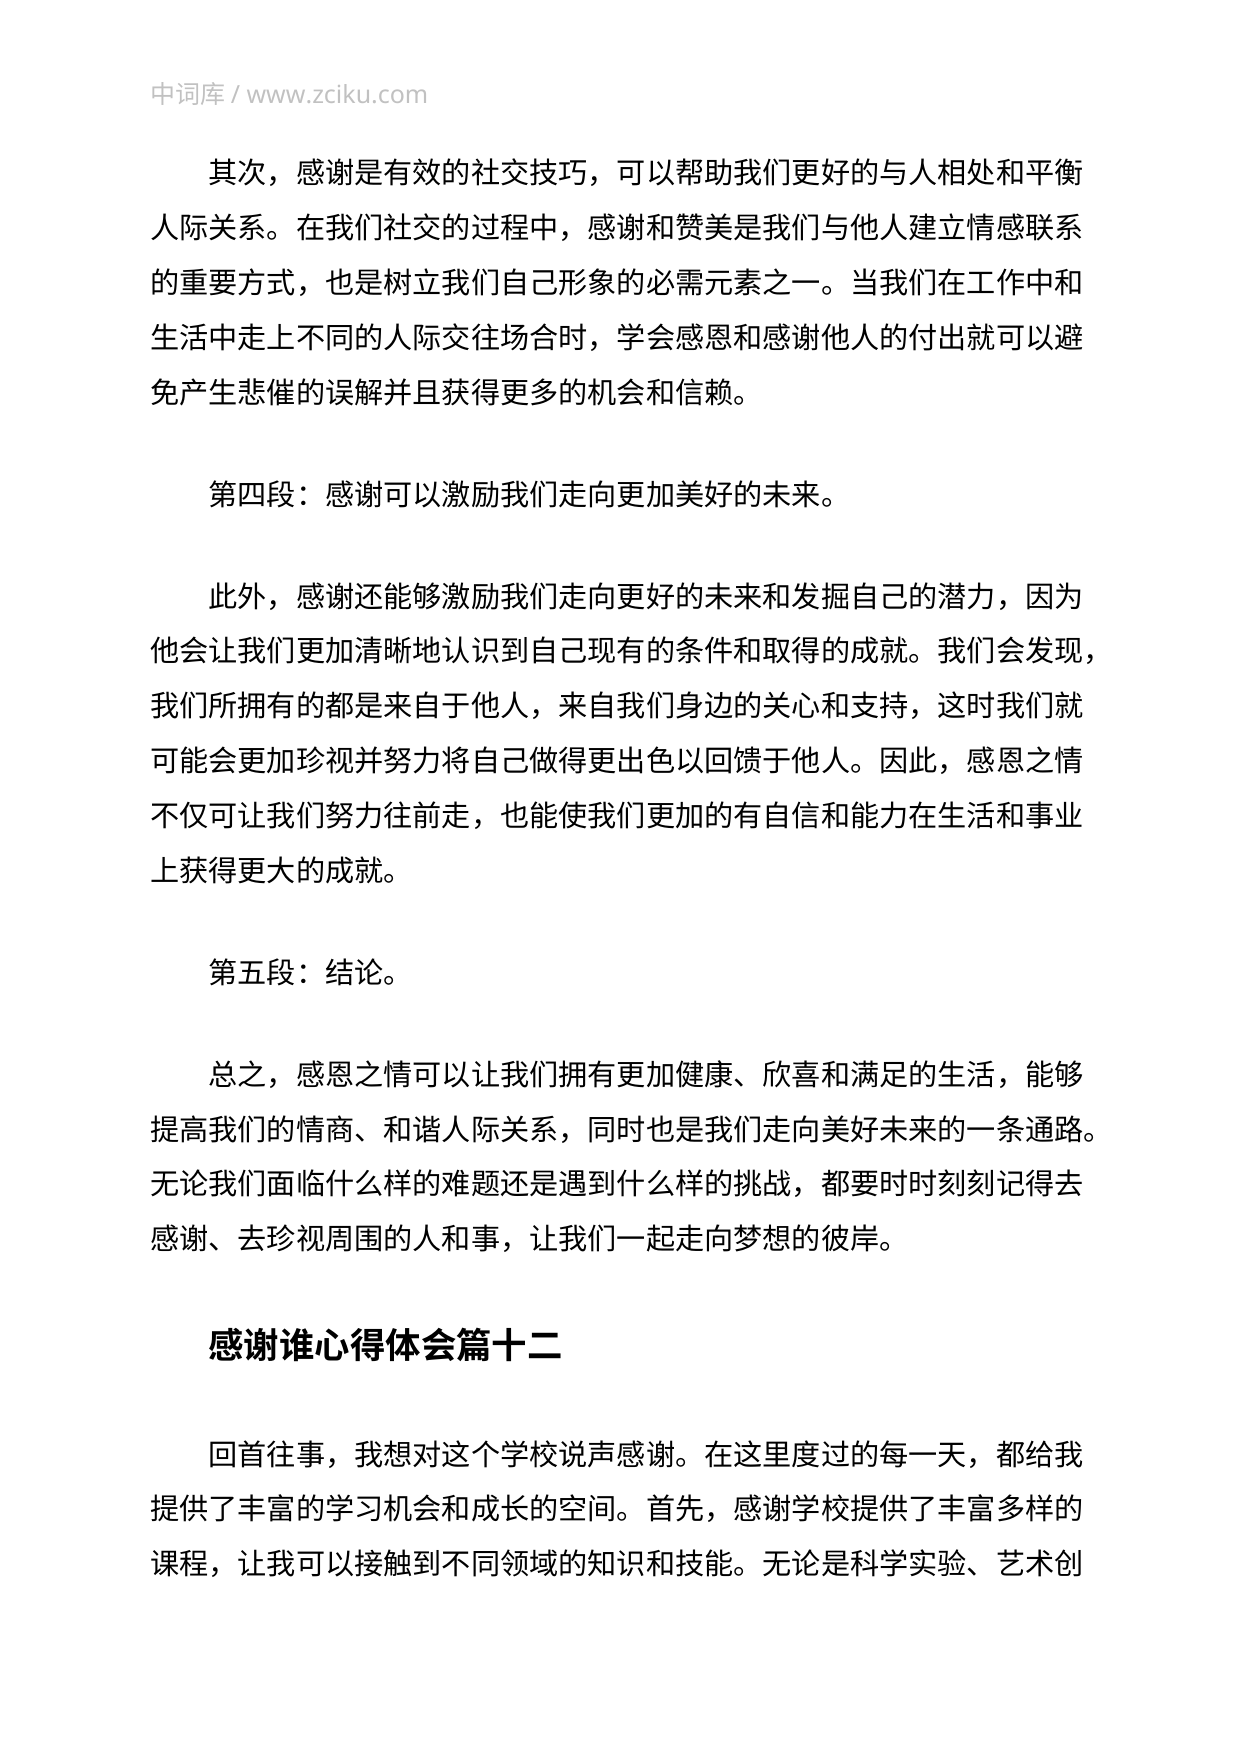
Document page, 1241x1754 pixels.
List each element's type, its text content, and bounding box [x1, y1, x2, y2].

text 总之，感恩之情可以让我们拥有更加健康、欣喜和满足的生活，能够提高我们的情商、和谐人际关系，同时也是我们走向美好未来的一条通路。无论我们面临什么样的难题还是遇到什么样的挑战，都要时时刻刻记得去感谢、去珍视周围的人和事，让我们一起走向梦想的彼岸。 [150, 1051, 1090, 1258]
text 其次，感谢是有效的社交技巧，可以帮助我们更好的与人相处和平衡人际关系。在我们社交的过程中，感谢和赞美是我们与他人建立情感联系的重要方式，也是树立我们自己形象的必需元素之一。当我们在工作中和生活中走上不同的人际交往场合时，学会感恩和感谢他人的付出就可以避免产生悲催的误解并且获得更多的机会和信赖。 [150, 150, 1090, 412]
text 第五段：结论。 [150, 949, 1090, 992]
text 此外，感谢还能够激励我们走向更好的未来和发掘自己的潜力，因为他会让我们更加清晰地认识到自己现有的条件和取得的成就。我们会发现，我们所拥有的都是来自于他人，来自我们身边的关心和支持，这时我们就可能会更加珍视并努力将自己做得更出色以回馈于他人。因此，感恩之情不仅可让我们努力往前走，也能使我们更加的有自信和能力在生活和事业上获得更大的成就。 [150, 573, 1090, 890]
text 感谢谁心得体会篇十二 [150, 1318, 1090, 1369]
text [150, 1431, 1090, 1583]
text 第四段：感谢可以激励我们走向更加美好的未来。 [150, 471, 1090, 514]
